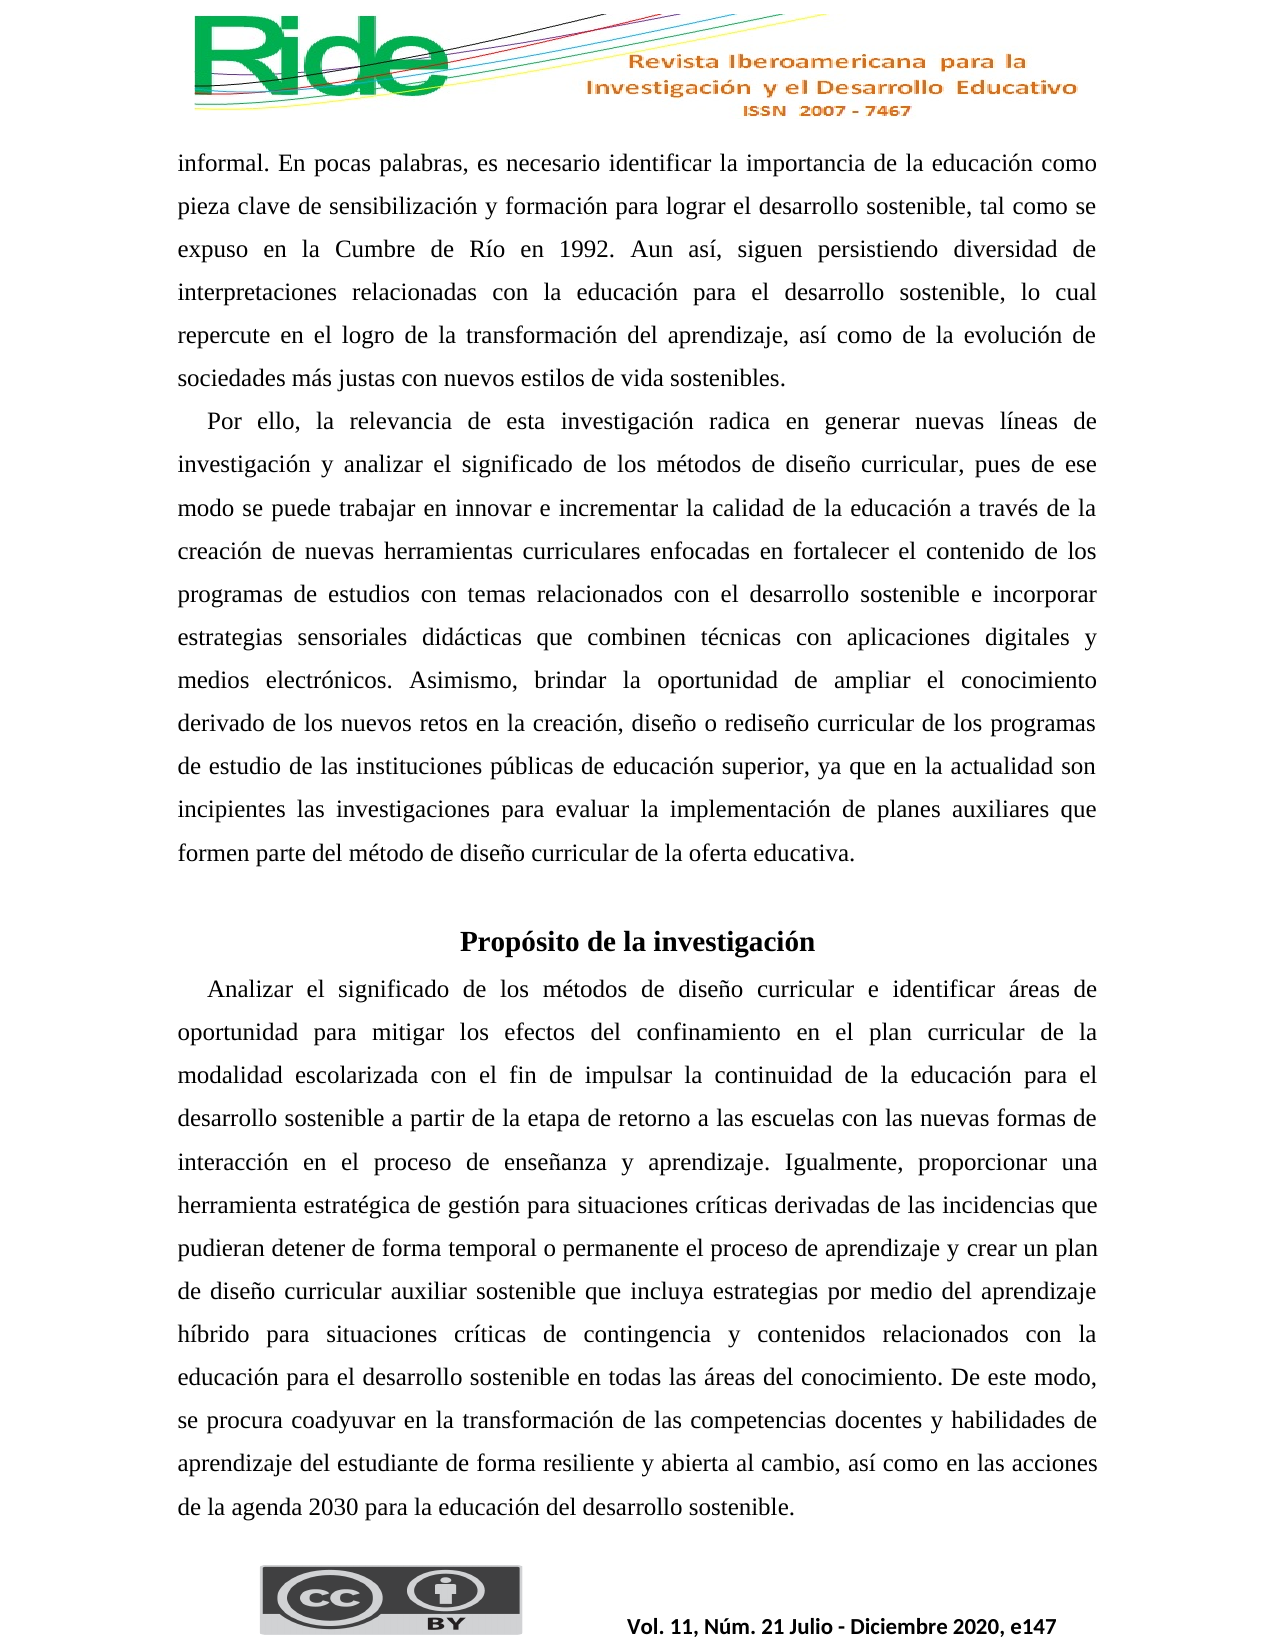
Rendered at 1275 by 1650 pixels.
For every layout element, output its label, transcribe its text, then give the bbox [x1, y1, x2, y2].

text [177, 148, 1098, 392]
text Por ello, la relevancia de esta investigación radica en generar nuevas líneas de investigación y analizar el significado de los métodos de diseño curricular, pues de ese modo se puede trabajar en innovar e incrementar la calidad de la educación a través de la creación de nuevas herramientas curriculares enfocadas en fortalecer el contenido de los programas de estudios con temas relacionados con el desarrollo sostenible e incorporar estrategias sensoriales didácticas que combinen técnicas con aplicaciones digitales y medios electrónicos. Asimismo, brindar la oportunidad de ampliar el conocimiento derivado de los nuevos retos en la creación, diseño o rediseño curricular de los programas de estudio de las instituciones públicas de educación superior, ya que en la actualidad son incipientes las investigaciones para evaluar la implementación de planes auxiliares que formen parte del método de diseño curricular de la oferta educativa. [177, 406, 1098, 866]
picture [194, 14, 1081, 119]
picture [259, 1565, 523, 1635]
text Analizar el significado de los métodos de diseño curricular e identificar áreas de oportunidad para mitigar los efectos del confinamiento en el plan curricular de la modalidad escolarizada con el fin de impulsar la continuidad de la educación para el desarrollo sostenible a partir de la etapa de retorno a las escuelas con las nuevas formas de interacción en el proceso de enseñanza y aprendizaje. Igualmente, proporcionar una herramienta estratégica de gestión para situaciones críticas derivadas de las incidencias que pudieran detener de forma temporal o permanente el proceso de aprendizaje y crear un plan de diseño curricular auxiliar sostenible que incluya estrategias por medio del aprendizaje híbrido para situaciones críticas de contingencia y contenidos relacionados con la educación para el desarrollo sostenible en todas las áreas del conocimiento. De este modo, se procura coadyuvar en la transformación de las competencias docentes y habilidades de aprendizaje del estudiante de forma resiliente y abierta al cambio, así como en las acciones de la agenda 2030 para la educación del desarrollo sostenible. [177, 974, 1098, 1520]
text Propósito de la investigación [177, 924, 1098, 957]
